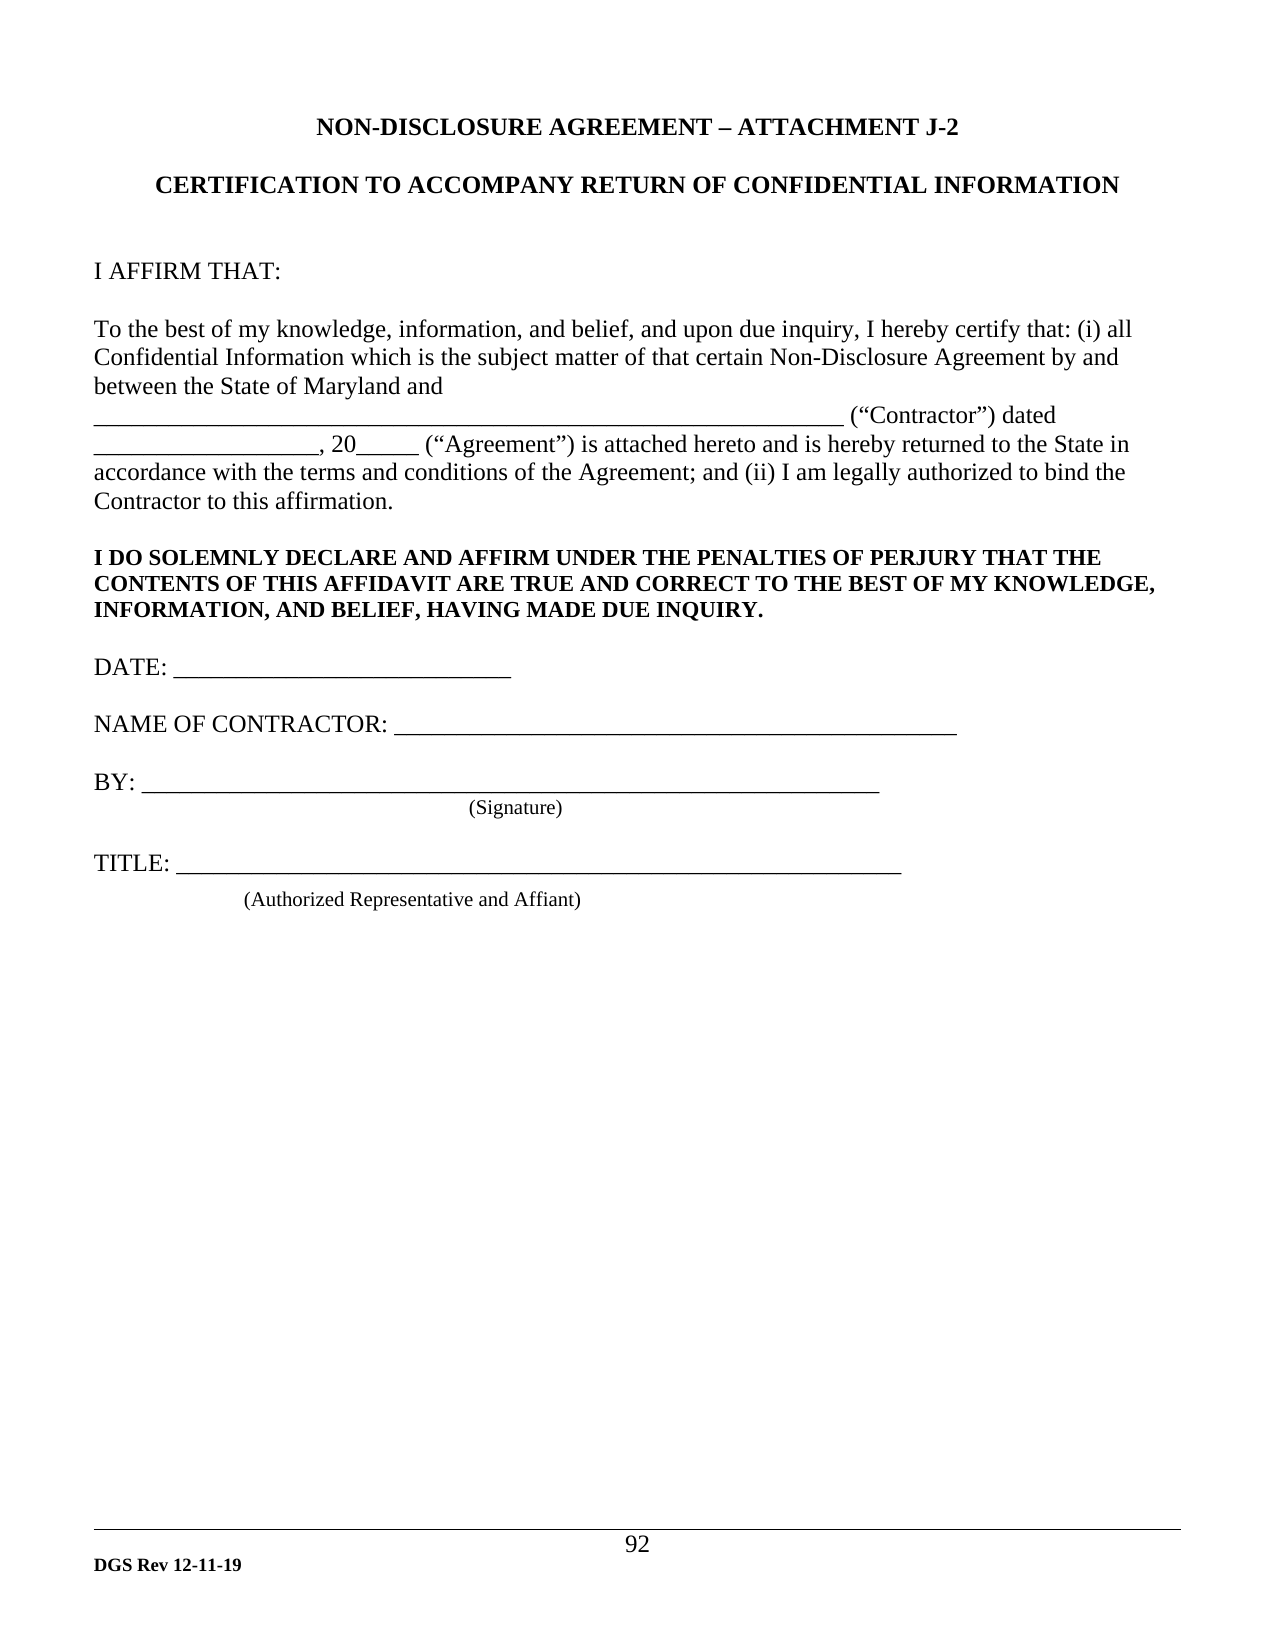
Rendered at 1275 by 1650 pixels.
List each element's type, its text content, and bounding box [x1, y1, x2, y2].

text CERTIFICATION TO ACCOMPANY RETURN OF CONFIDENTIAL INFORMATION [94, 170, 1181, 199]
text BY: ___________________________________________________________ [94, 767, 1181, 795]
text (Authorized Representative and Affiant) [94, 887, 1181, 911]
text TITLE: __________________________________________________________ [94, 848, 1181, 877]
text (Signature) [394, 795, 1181, 819]
text To the best of my knowledge, information, and belief, and upon due inquiry, I hereby certify that: (i) all Confidential Information which is the subject matter of that certain Non-Disclosure Agreement by and between the State of Maryland and ____________________________________________________________ (“Contractor”) dated __________________, 20_____ (“Agreement”) is attached hereto and is hereby returned to the State in accordance with the terms and conditions of the Agreement; and (ii) I am legally authorized to bind the Contractor to this affirmation. [94, 314, 1181, 515]
text DATE: ___________________________ [94, 652, 1181, 680]
text I DO SOLEMNLY DECLARE AND AFFIRM UNDER THE PENALTIES OF PERJURY THAT THE CONTENTS OF THIS AFFIDAVIT ARE TRUE AND CORRECT TO THE BEST OF MY KNOWLEDGE, INFORMATION, AND BELIEF, HAVING MADE DUE INQUIRY. [94, 544, 1181, 623]
text I AFFIRM THAT: [94, 256, 1181, 285]
text NAME OF CONTRACTOR: _____________________________________________ [94, 709, 1181, 738]
text NON-DISCLOSURE AGREEMENT – ATTACHMENT J-2 [94, 112, 1181, 141]
